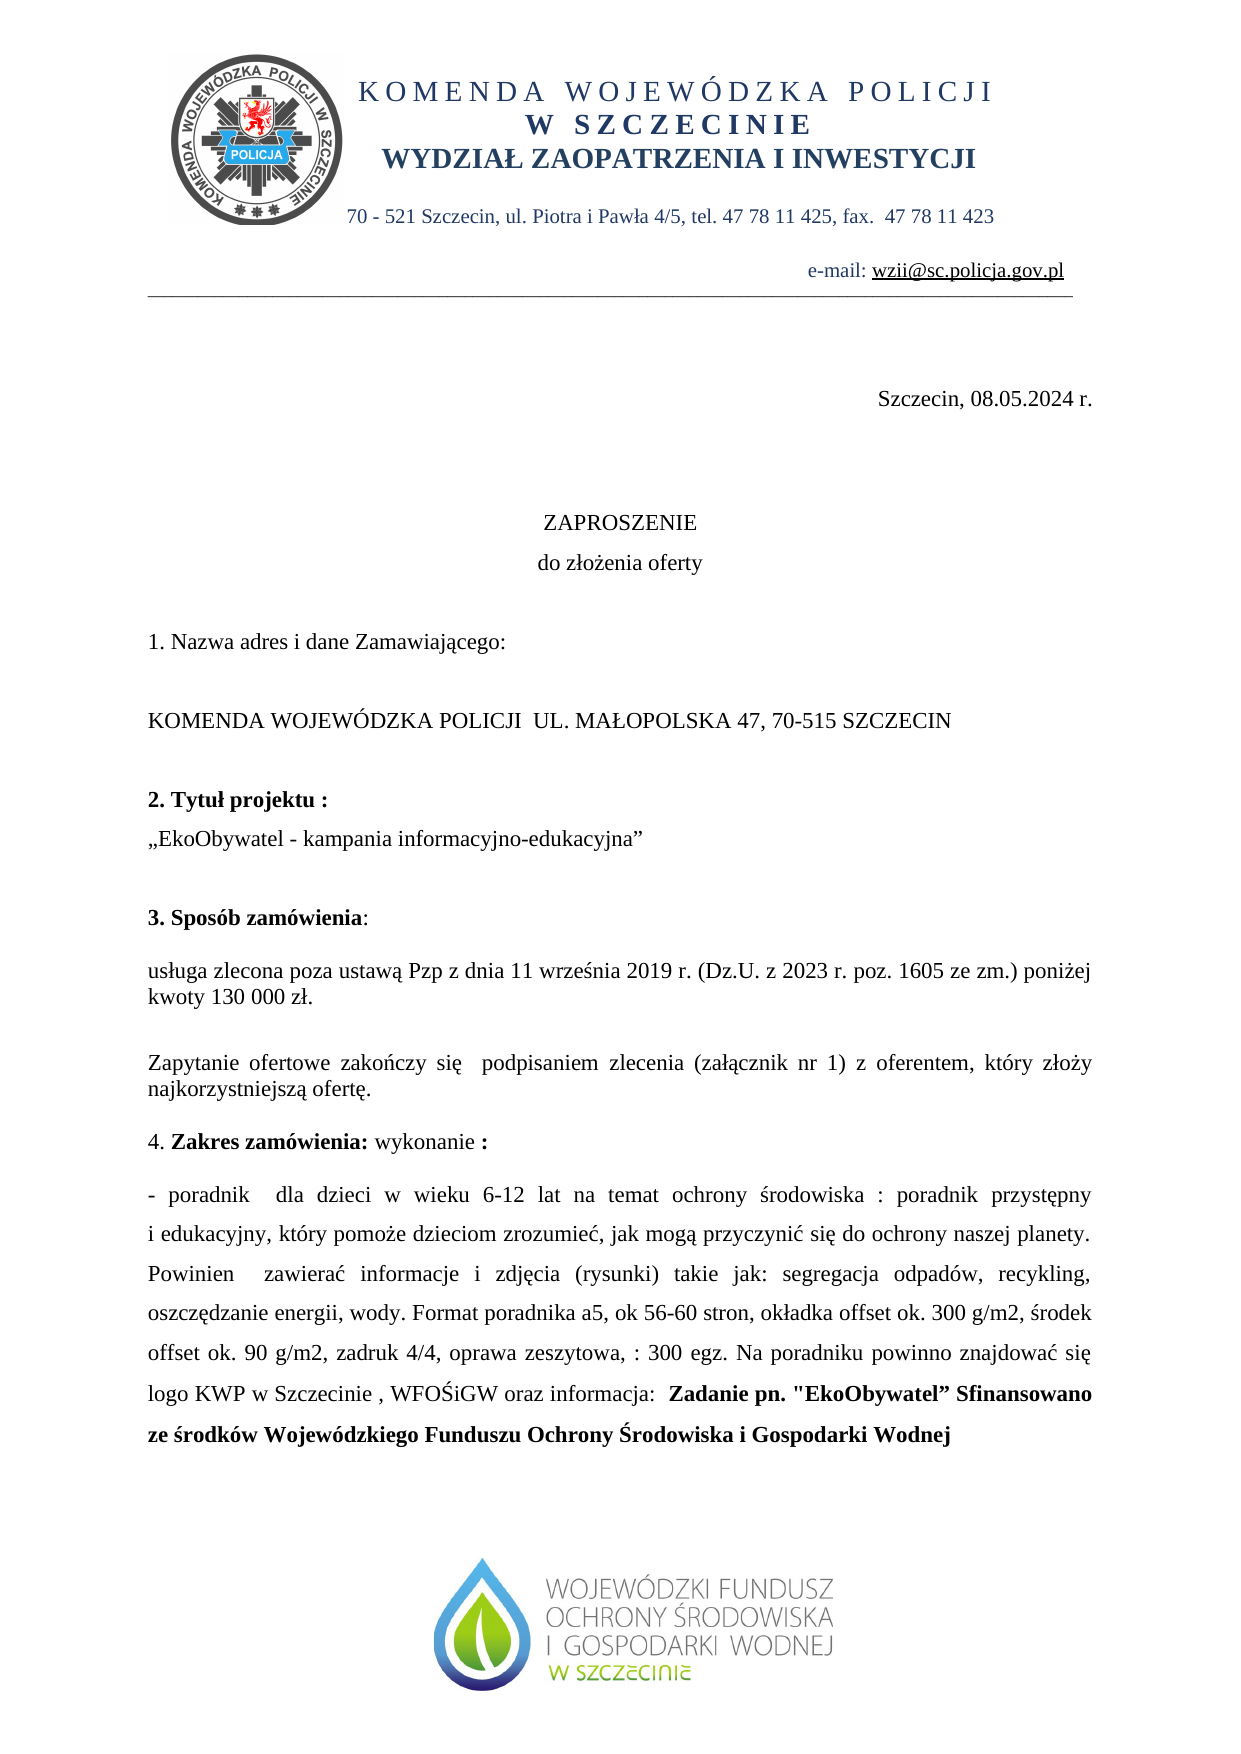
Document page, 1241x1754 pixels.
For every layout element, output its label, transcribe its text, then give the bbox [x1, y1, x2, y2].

picture [433, 1558, 833, 1691]
text 4. Zakres zamówienia: wykonanie : [148, 1128, 1093, 1154]
text do złożenia oferty [148, 549, 1093, 575]
text KOMENDA WOJEWÓDZKA POLICJI UL. MAŁOPOLSKA 47, 70-515 SZCZECIN [148, 707, 1093, 733]
text „EkoObywatel - kampania informacyjno-edukacyjna” [148, 825, 1093, 852]
text ZAPROSZENIE [148, 509, 1093, 536]
text usługa zlecona poza ustawą Pzp z dnia 11 września 2019 r. (Dz.U. z 2023 r. poz. 1605 ze zm.) poniżej kwoty 130 000 zł. [148, 957, 1093, 1010]
text Szczecin, 08.05.2024 r. [148, 385, 1093, 412]
text Zapytanie ofertowe zakończy się podpisaniem zlecenia (załącznik nr 1) z oferentem, który złoży najkorzystniejszą ofertę. [148, 1049, 1093, 1102]
picture [169, 52, 344, 224]
text - poradnik dla dzieci w wieku 6-12 lat na temat ochrony środowiska : poradnik przystępny i edukacyjny, który pomoże dzieciom zrozumieć, jak mogą przyczynić się do ochrony naszej planety. Powinien zawierać informacje i zdjęcia (rysunki) takie jak: segregacja odpadów, recykling, oszczędzanie energii, wody. Format poradnika a5, ok 56-60 stron, okładka offset ok. 300 g/m2, środek offset ok. 90 g/m2, zadruk 4/4, oprawa zeszytowa, : 300 egz. Na poradniku powinno znajdować się logo KWP w Szczecinie , WFOŚiGW oraz informacja: Zadanie pn. "EkoObywatel” Sfinansowano ze środków Wojewódzkiego Funduszu Ochrony Środowiska i Gospodarki Wodnej [148, 1181, 1093, 1447]
text 1. Nazwa adres i dane Zamawiającego: [148, 628, 1093, 654]
text 2. Tytuł projektu : [148, 786, 1093, 812]
text 3. Sposób zamówienia: [148, 904, 1093, 931]
